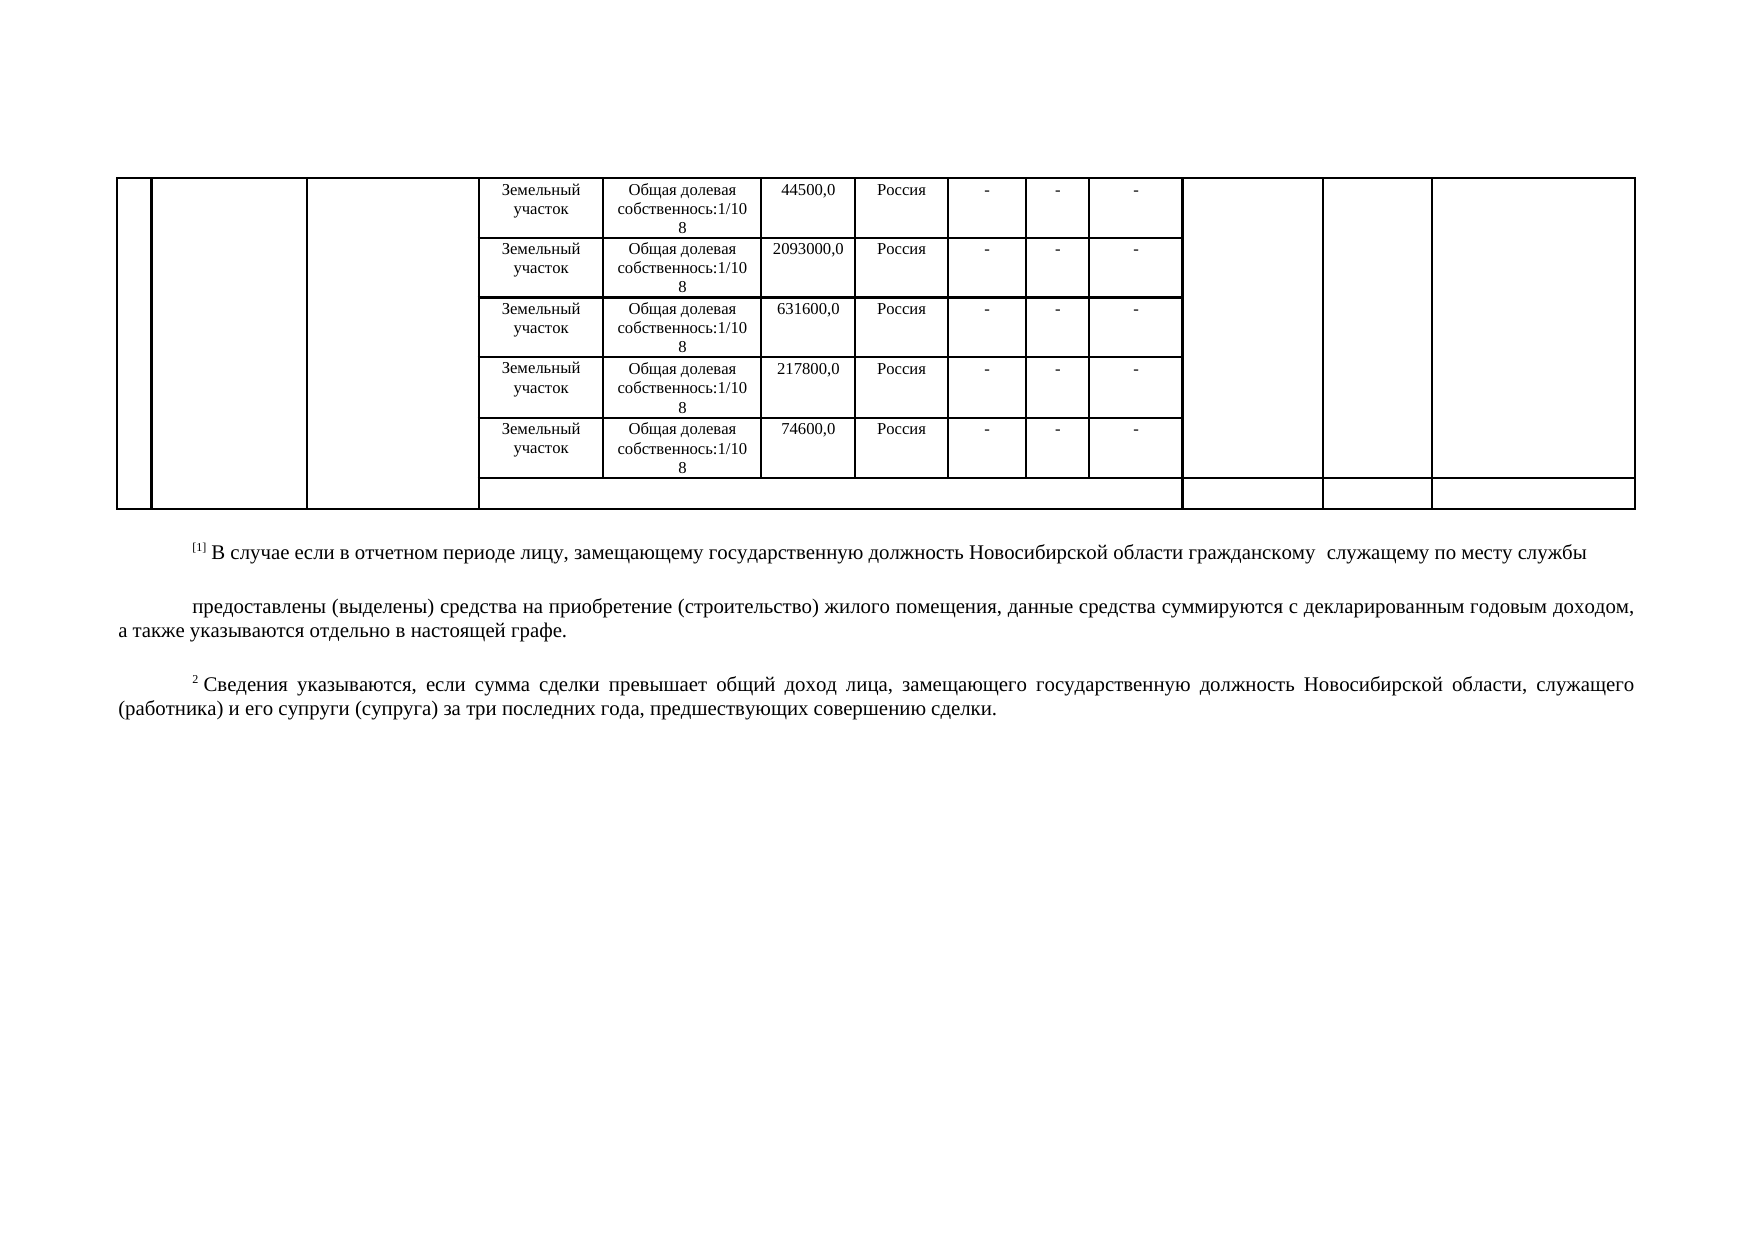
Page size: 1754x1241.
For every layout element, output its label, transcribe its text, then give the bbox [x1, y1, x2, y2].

table_cell Земельный участок [480, 239, 602, 296]
table_cell [1324, 479, 1431, 508]
table_cell Земельный участок [480, 179, 602, 237]
table_cell - [1090, 358, 1181, 417]
table_cell Россия [856, 419, 947, 477]
table_cell - [949, 299, 1025, 356]
table_cell Россия [856, 299, 947, 356]
table_cell - [1027, 179, 1088, 237]
table_cell 44500,0 [762, 179, 854, 237]
table_cell Земельный участок [480, 419, 602, 477]
table_cell - [1027, 419, 1088, 477]
table_cell Земельный участок [480, 299, 602, 356]
table_cell - [1090, 179, 1181, 237]
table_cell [604, 179, 760, 237]
table_cell - [949, 239, 1025, 296]
table_cell Россия [856, 239, 947, 296]
table_cell Земельный участок [480, 358, 602, 417]
table_cell - [1027, 358, 1088, 417]
table_cell 74600,0 [762, 419, 854, 477]
text предоставлены (выделены) средства на приобретение (строительство) жилого помещения, данные средства суммируются с декларированным годовым доходом, а также указываются отдельно в настоящей графе. [118, 594, 1636, 642]
table_cell - [1090, 239, 1181, 296]
table_cell - [949, 358, 1025, 417]
table_cell Общая долевая собственнось:1/108 [604, 419, 760, 477]
table_cell [1184, 479, 1322, 508]
table_cell - [1090, 299, 1181, 356]
table_cell Россия [856, 358, 947, 417]
table_cell 217800,0 [762, 358, 854, 417]
table_cell - [949, 419, 1025, 477]
table_cell Россия [856, 179, 947, 237]
table_cell - [1090, 419, 1181, 477]
table_cell 2093000,0 [762, 239, 854, 296]
table_cell - [949, 179, 1025, 237]
table_cell 631600,0 [762, 299, 854, 356]
table_cell Общая долевая собственнось:1/108 [604, 299, 760, 356]
table_cell - [1027, 299, 1088, 356]
text [1] В случае если в отчетном периоде лицу, замещающему государственную должность Новосибирской области гражданскому служащему по месту службы [118, 540, 1636, 564]
table_cell - [1027, 239, 1088, 296]
text 2 Сведения указываются, если сумма сделки превышает общий доход лица, замещающего государственную должность Новосибирской области, служащего (работника) и его супруги (супруга) за три последних года, предшествующих совершению сделки. [118, 672, 1636, 720]
table_cell Общая долевая собственнось:1/108 [604, 358, 760, 417]
table_cell [1433, 479, 1634, 508]
table_cell [480, 479, 1181, 508]
table_cell Общая долевая собственнось:1/108 [604, 239, 760, 296]
